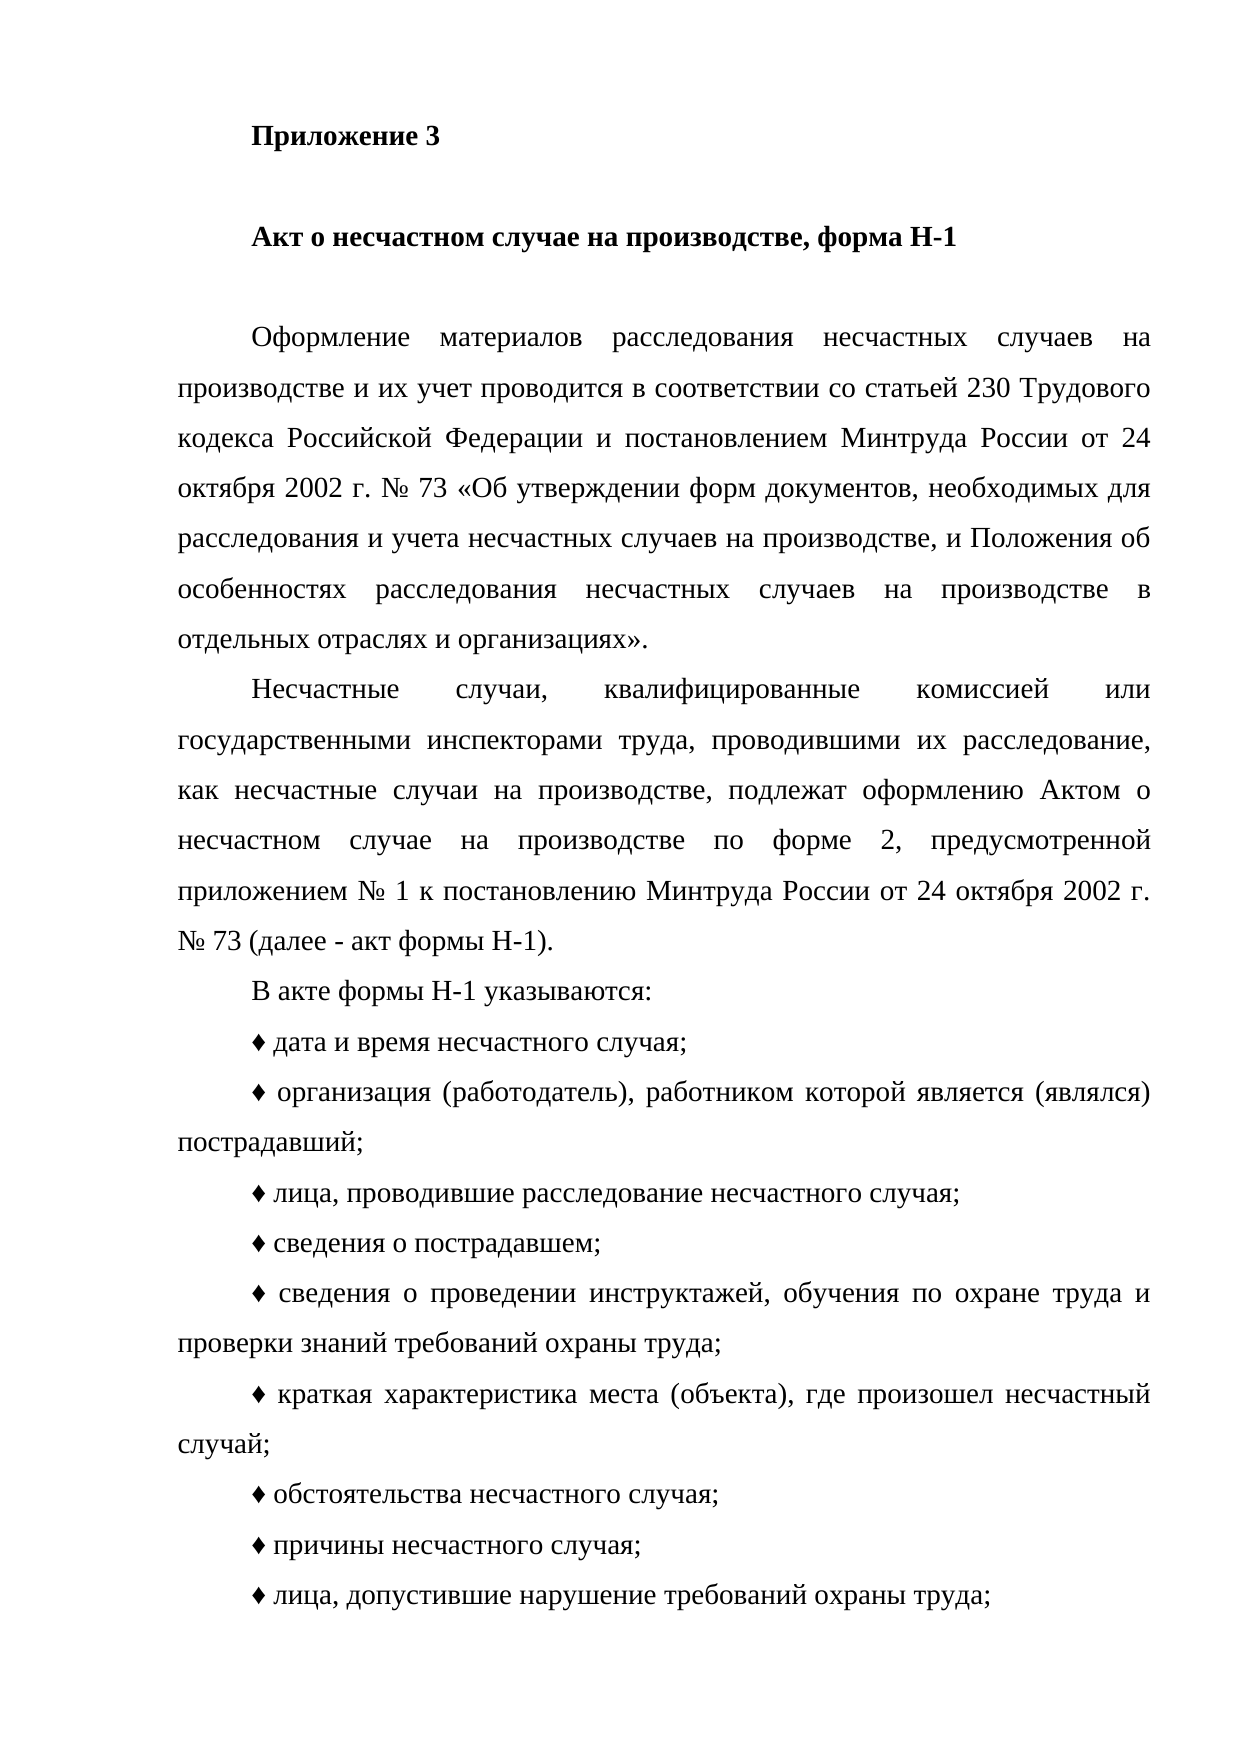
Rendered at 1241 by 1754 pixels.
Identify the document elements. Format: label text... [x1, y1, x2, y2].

text Несчастные случаи, квалифицированные комиссией или государственными инспекторами труда, проводившими их расследование, как несчастные случаи на производстве, подлежат оформлению Актом о несчастном случае на производстве по форме 2, предусмотренной приложением № 1 к постановлению Минтруда России от 24 октября 2002 г. № 73 (далее - акт формы Н-1). [177, 672, 1152, 957]
text Приложение 3 [177, 118, 1152, 152]
text ♦ краткая характеристика места (объекта), где произошел несчастный случай; [177, 1376, 1152, 1460]
text ♦ сведения о проведении инструктажей, обучения по охране труда и проверки знаний требований охраны труда; [177, 1275, 1152, 1359]
text ♦ дата и время несчастного случая; [177, 1024, 1152, 1057]
text ♦ сведения о пострадавшем; [177, 1225, 1152, 1258]
text ♦ лица, допустившие нарушение требований охраны труда; [177, 1577, 1152, 1611]
text ♦ обстоятельства несчастного случая; [177, 1477, 1152, 1510]
text Акт о несчастном случае на производстве, форма Н-1 [177, 219, 1152, 252]
text В акте формы Н-1 указываются: [177, 973, 1152, 1007]
text ♦ причины несчастного случая; [177, 1527, 1152, 1560]
text ♦ организация (работодатель), работником которой является (являлся) пострадавший; [177, 1074, 1152, 1158]
text Оформление материалов расследования несчастных случаев на производстве и их учет проводится в соответствии со статьей 230 Трудового кодекса Российской Федерации и постановлением Минтруда России от 24 октября 2002 г. № 73 «Об утверждении форм документов, необходимых для расследования и учета несчастных случаев на производстве, и Положения об особенностях расследования несчастных случаев на производстве в отдельных отраслях и организациях». [177, 319, 1152, 655]
text ♦ лица, проводившие расследование несчастного случая; [177, 1175, 1152, 1208]
